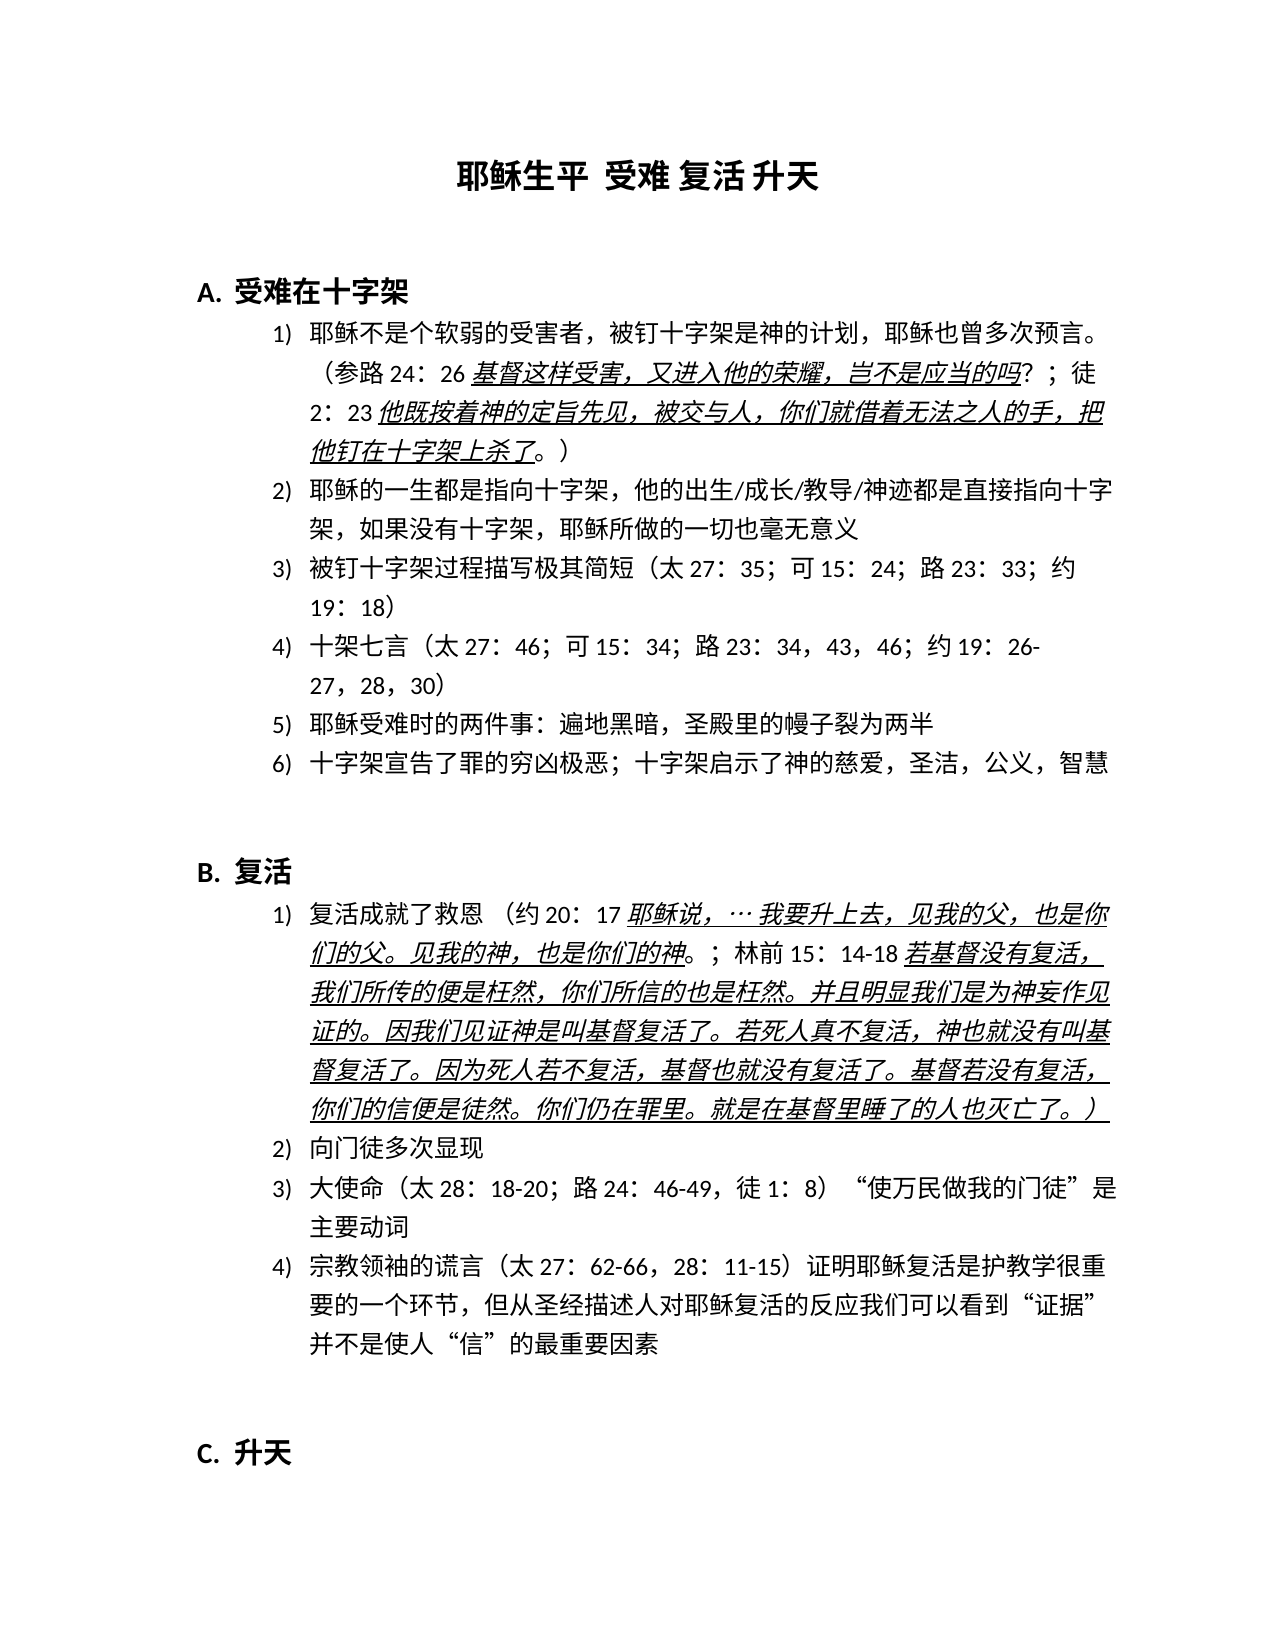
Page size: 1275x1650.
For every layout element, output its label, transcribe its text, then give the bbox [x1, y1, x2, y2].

list 受难在十字架 [197, 268, 1125, 311]
list 耶稣受难时的两件事：遍地黑暗，圣殿里的幔子裂为两半 [272, 704, 1125, 741]
list 复活成就了救恩 （约20：17 耶稣说，… 我要升上去，见我的父，也是你们的父。见我的神，也是你们的神。；林前15：14-18 若基督没有复活，我们所传的便是枉然，你们所信的也是枉然。并且明显我们是为神妄作见证的。因我们见证神是叫基督复活了。若死人真不复活，神也就没有叫基督复活了。因为死人若不复活，基督也就没有复活了。基督若没有复活，你们的信便是徒然。你们仍在罪里。就是在基督里睡了的人也灭亡了。） [272, 894, 1125, 1126]
list 升天 [197, 1429, 1125, 1472]
list 被钉十字架过程描写极其简短（太27：35；可15：24；路23：33；约19：18） [272, 548, 1125, 624]
list 向门徒多次显现 [272, 1129, 1125, 1165]
list 复活 [197, 849, 1125, 891]
list 耶稣不是个软弱的受害者，被钉十字架是神的计划，耶稣也曾多次预言。（参路24：26 基督这样受害，又进入他的荣耀，岂不是应当的吗？；徒2：23他既按着神的定旨先见，被交与人，你们就借着无法之人的手，把他钉在十字架上杀了。） [272, 314, 1125, 467]
list 十架七言（太27：46；可15：34；路23：34，43，46；约19：26-27，28，30） [272, 626, 1125, 702]
list 宗教领袖的谎言（太27：62-66，28：11-15）证明耶稣复活是护教学很重要的一个环节，但从圣经描述人对耶稣复活的反应我们可以看到“证据”并不是使人“信”的最重要因素 [272, 1246, 1125, 1361]
text 耶稣生平 受难 复活 升天 [150, 150, 1125, 198]
list 大使命（太28：18-20；路24：46-49，徒1：8）“使万民做我的门徒”是主要动词 [272, 1168, 1125, 1243]
list 十字架宣告了罪的穷凶极恶；十字架启示了神的慈爱，圣洁，公义，智慧 [272, 744, 1125, 780]
list 耶稣的一生都是指向十字架，他的出生/成长/教导/神迹都是直接指向十字架，如果没有十字架，耶稣所做的一切也毫无意义 [272, 470, 1125, 546]
